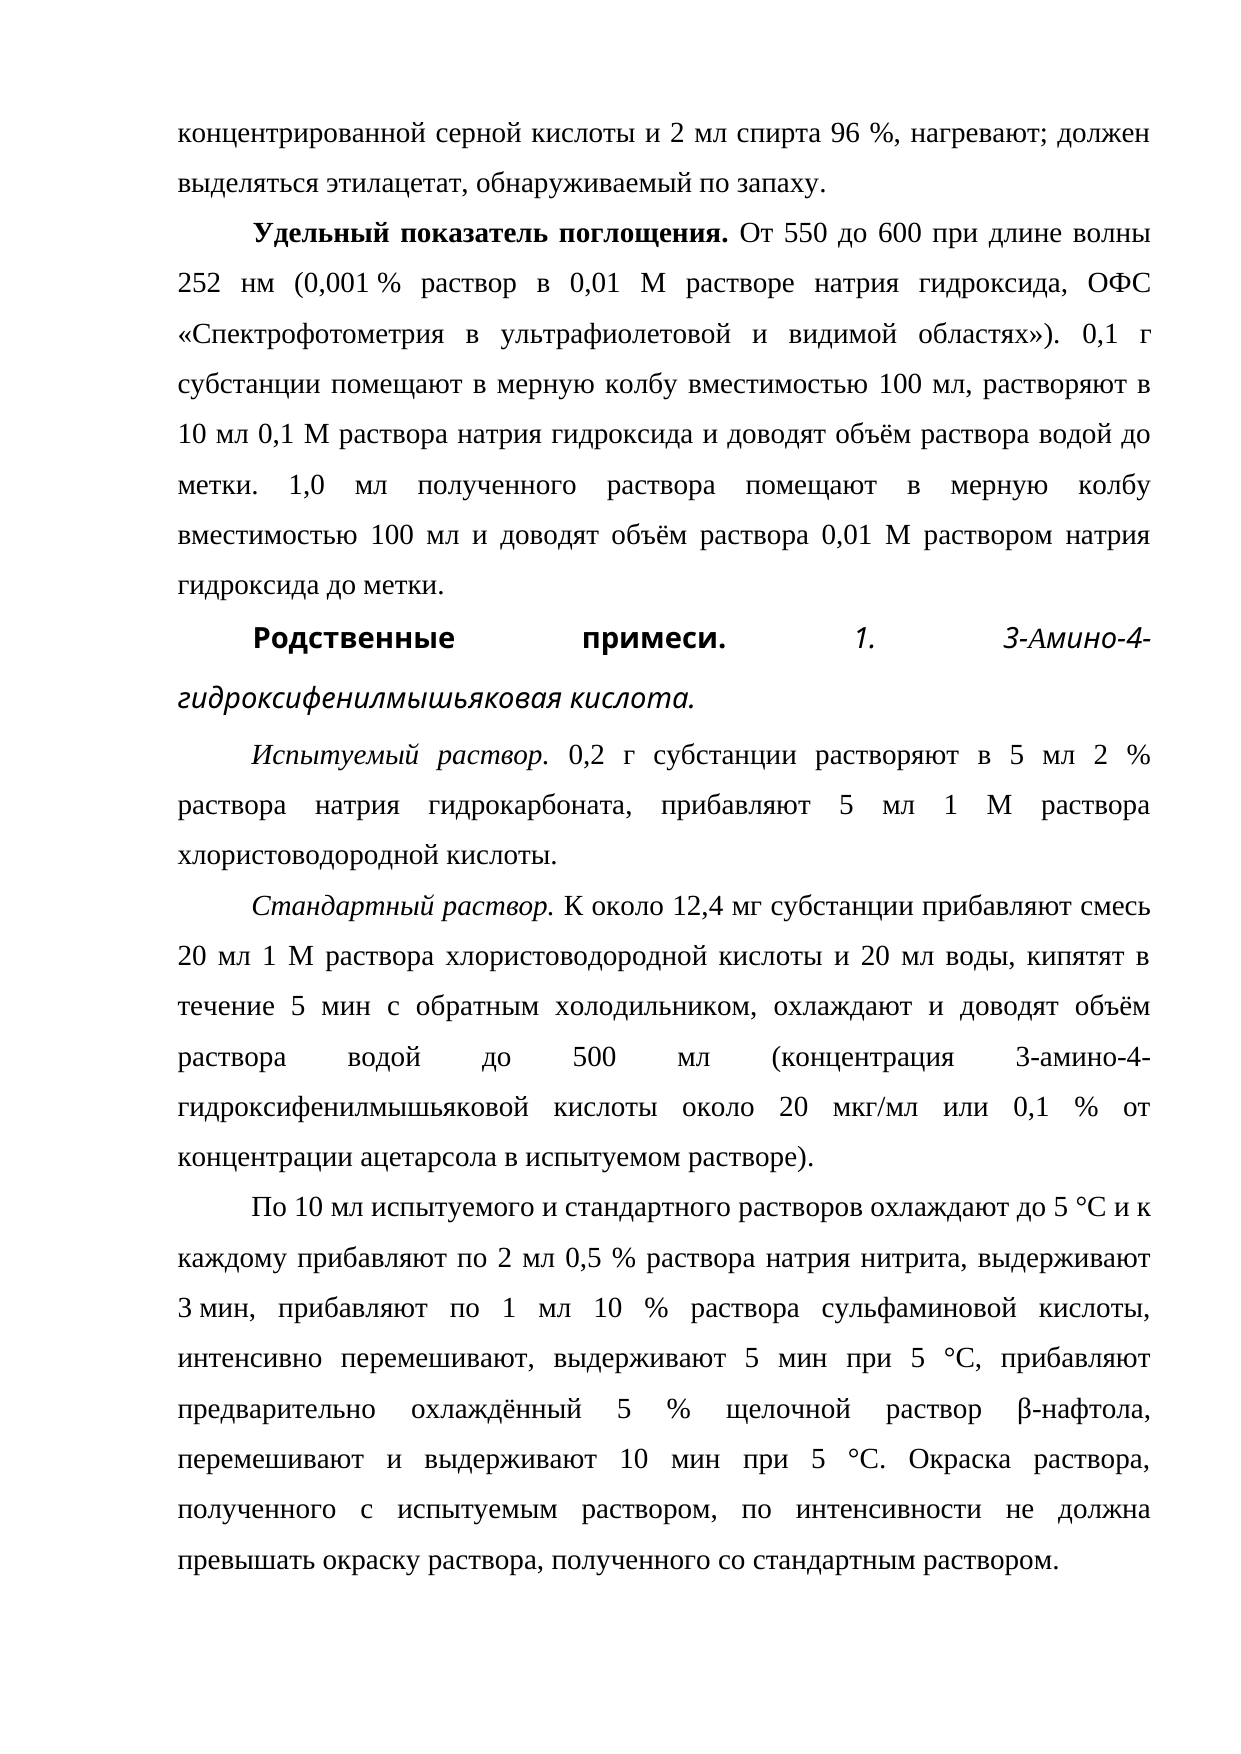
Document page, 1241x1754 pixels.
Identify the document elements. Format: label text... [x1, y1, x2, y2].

text По 10 мл испытуемого и стандартного растворов охлаждают до 5 °С и к каждому прибавляют по 2 мл 0,5 % раствора натрия нитрита, выдерживают 3 мин, прибавляют по 1 мл 10 % раствора сульфаминовой кислоты, интенсивно перемешивают, выдерживают 5 мин при 5 °С, прибавляют предварительно охлаждённый 5 % щелочной раствор β-нафтола, перемешивают и выдерживают 10 мин при 5 °С. Окраска раствора, полученного с испытуемым раствором, по интенсивности не должна превышать окраску раствора, полученного со стандартным раствором. [177, 1189, 1152, 1575]
text Испытуемый раствор. 0,2 г субстанции растворяют в 5 мл 2 % раствора натрия гидрокарбоната, прибавляют 5 мл 1 М раствора хлористоводородной кислоты. [177, 737, 1152, 871]
text Стандартный раствор. К около 12,4 мг субстанции прибавляют смесь 20 мл 1 М раствора хлористоводородной кислоты и 20 мл воды, кипятят в течение 5 мин с обратным холодильником, охлаждают и доводят объём раствора водой до 500 мл (концентрация 3-амино-4-гидроксифенилмышьяковой кислоты около 20 мкг/мл или 0,1 % от концентрации ацетарсола в испытуемом растворе). [177, 888, 1152, 1173]
text Родственные примеси. 1. 3-Амино-4-гидроксифенилмышьяковая кислота. [177, 618, 1152, 717]
text Удельный показатель поглощения. От 550 до 600 при длине волны 252 нм (0,001 % раствор в 0,01 М растворе натрия гидроксида, ОФС «Спектрофотометрия в ультрафиолетовой и видимой областях»). 0,1 г субстанции помещают в мерную колбу вместимостью 100 мл, растворяют в 10 мл 0,1 М раствора натрия гидроксида и доводят объём раствора водой до метки. 1,0 мл полученного раствора помещают в мерную колбу вместимостью 100 мл и доводят объём раствора 0,01 М раствором натрия гидроксида до метки. [177, 215, 1152, 601]
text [177, 115, 1152, 198]
